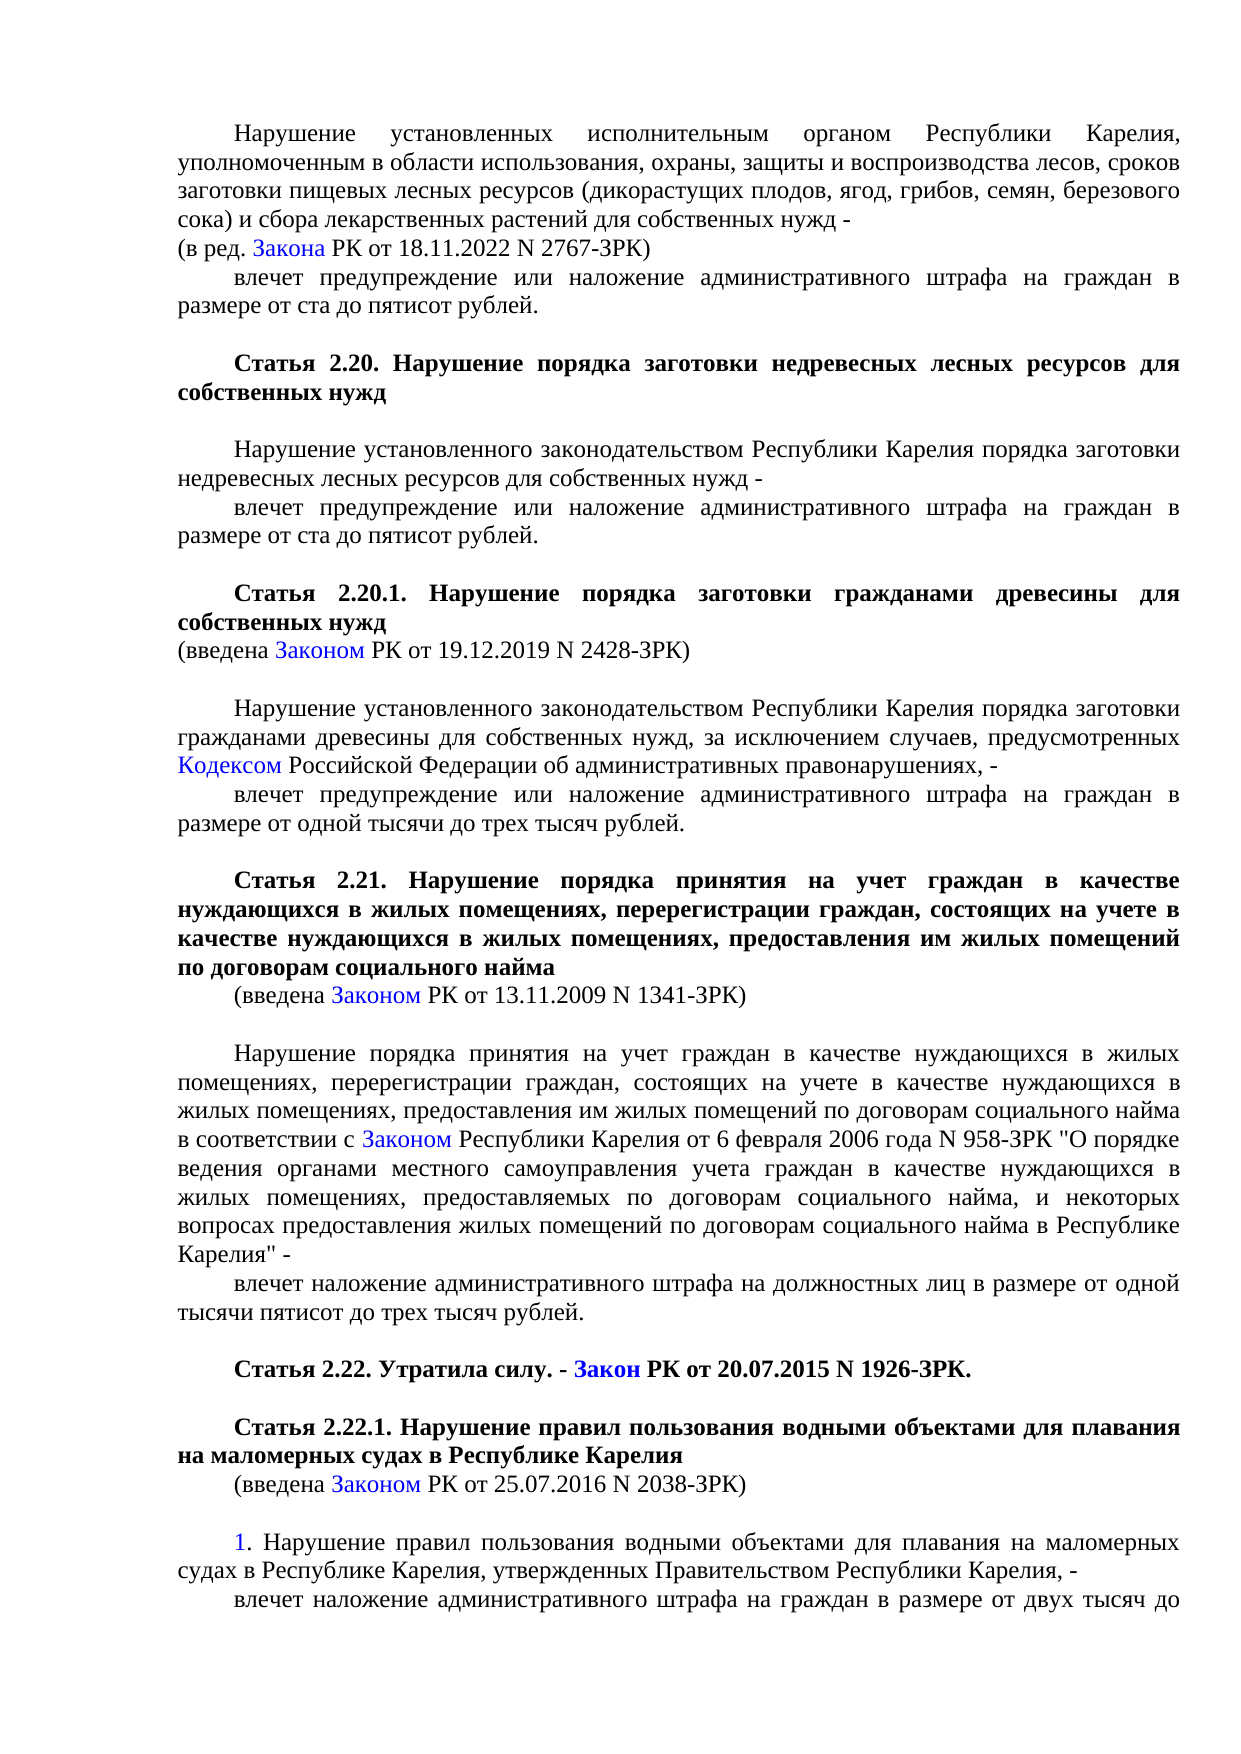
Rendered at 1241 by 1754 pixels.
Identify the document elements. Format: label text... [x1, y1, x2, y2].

title Статья 2.21. Нарушение порядка принятия на учет граждан в качестве нуждающихся в жилых помещениях, перерегистрации граждан, состоящих на учете в качестве нуждающихся в жилых помещениях, предоставления им жилых помещений по договорам социального найма [177, 866, 1181, 981]
text Нарушение установленного законодательством Республики Карелия порядка заготовки недревесных лесных ресурсов для собственных нужд - [177, 434, 1181, 492]
text (введена Законом РК от 19.12.2019 N 2428-ЗРК) [177, 636, 1181, 664]
title Статья 2.22.1. Нарушение правил пользования водными объектами для плавания на маломерных судах в Республике Карелия [177, 1412, 1181, 1469]
text влечет предупреждение или наложение административного штрафа на граждан в размере от ста до пятисот рублей. [177, 492, 1181, 549]
text (в ред. Закона РК от 18.11.2022 N 2767-ЗРК) [177, 233, 1181, 262]
text влечет наложение административного штрафа на должностных лиц в размере от одной тысячи пятисот до трех тысяч рублей. [177, 1268, 1181, 1326]
title Статья 2.22. Утратила силу. - Закон РК от 20.07.2015 N 1926-ЗРК. [177, 1354, 1181, 1383]
text (введена Законом РК от 25.07.2016 N 2038-ЗРК) [177, 1469, 1181, 1498]
title Статья 2.20.1. Нарушение порядка заготовки гражданами древесины для собственных нужд [177, 578, 1181, 636]
text влечет предупреждение или наложение административного штрафа на граждан в размере от одной тысячи до трех тысяч рублей. [177, 779, 1181, 837]
text Нарушение установленного законодательством Республики Карелия порядка заготовки гражданами древесины для собственных нужд, за исключением случаев, предусмотренных Кодексом Российской Федерации об административных правонарушениях, - [177, 693, 1181, 779]
text влечет предупреждение или наложение административного штрафа на граждан в размере от ста до пятисот рублей. [177, 262, 1181, 319]
text (введена Законом РК от 13.11.2009 N 1341-ЗРК) [177, 981, 1181, 1009]
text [177, 1584, 1181, 1613]
text 1. Нарушение правил пользования водными объектами для плавания на маломерных судах в Республике Карелия, утвержденных Правительством Республики Карелия, - [177, 1527, 1181, 1584]
text Нарушение порядка принятия на учет граждан в качестве нуждающихся в жилых помещениях, перерегистрации граждан, состоящих на учете в качестве нуждающихся в жилых помещениях, предоставления им жилых помещений по договорам социального найма в соответствии с Законом Республики Карелия от 6 февраля 2006 года N 958-ЗРК "О порядке ведения органами местного самоуправления учета граждан в качестве нуждающихся в жилых помещениях, предоставляемых по договорам социального найма, и некоторых вопросах предоставления жилых помещений по договорам социального найма в Республике Карелия" - [177, 1038, 1181, 1268]
title Статья 2.20. Нарушение порядка заготовки недревесных лесных ресурсов для собственных нужд [177, 348, 1181, 406]
text Нарушение установленных исполнительным органом Республики Карелия, уполномоченным в области использования, охраны, защиты и воспроизводства лесов, сроков заготовки пищевых лесных ресурсов (дикорастущих плодов, ягод, грибов, семян, березового сока) и сбора лекарственных растений для собственных нужд - [177, 118, 1181, 233]
